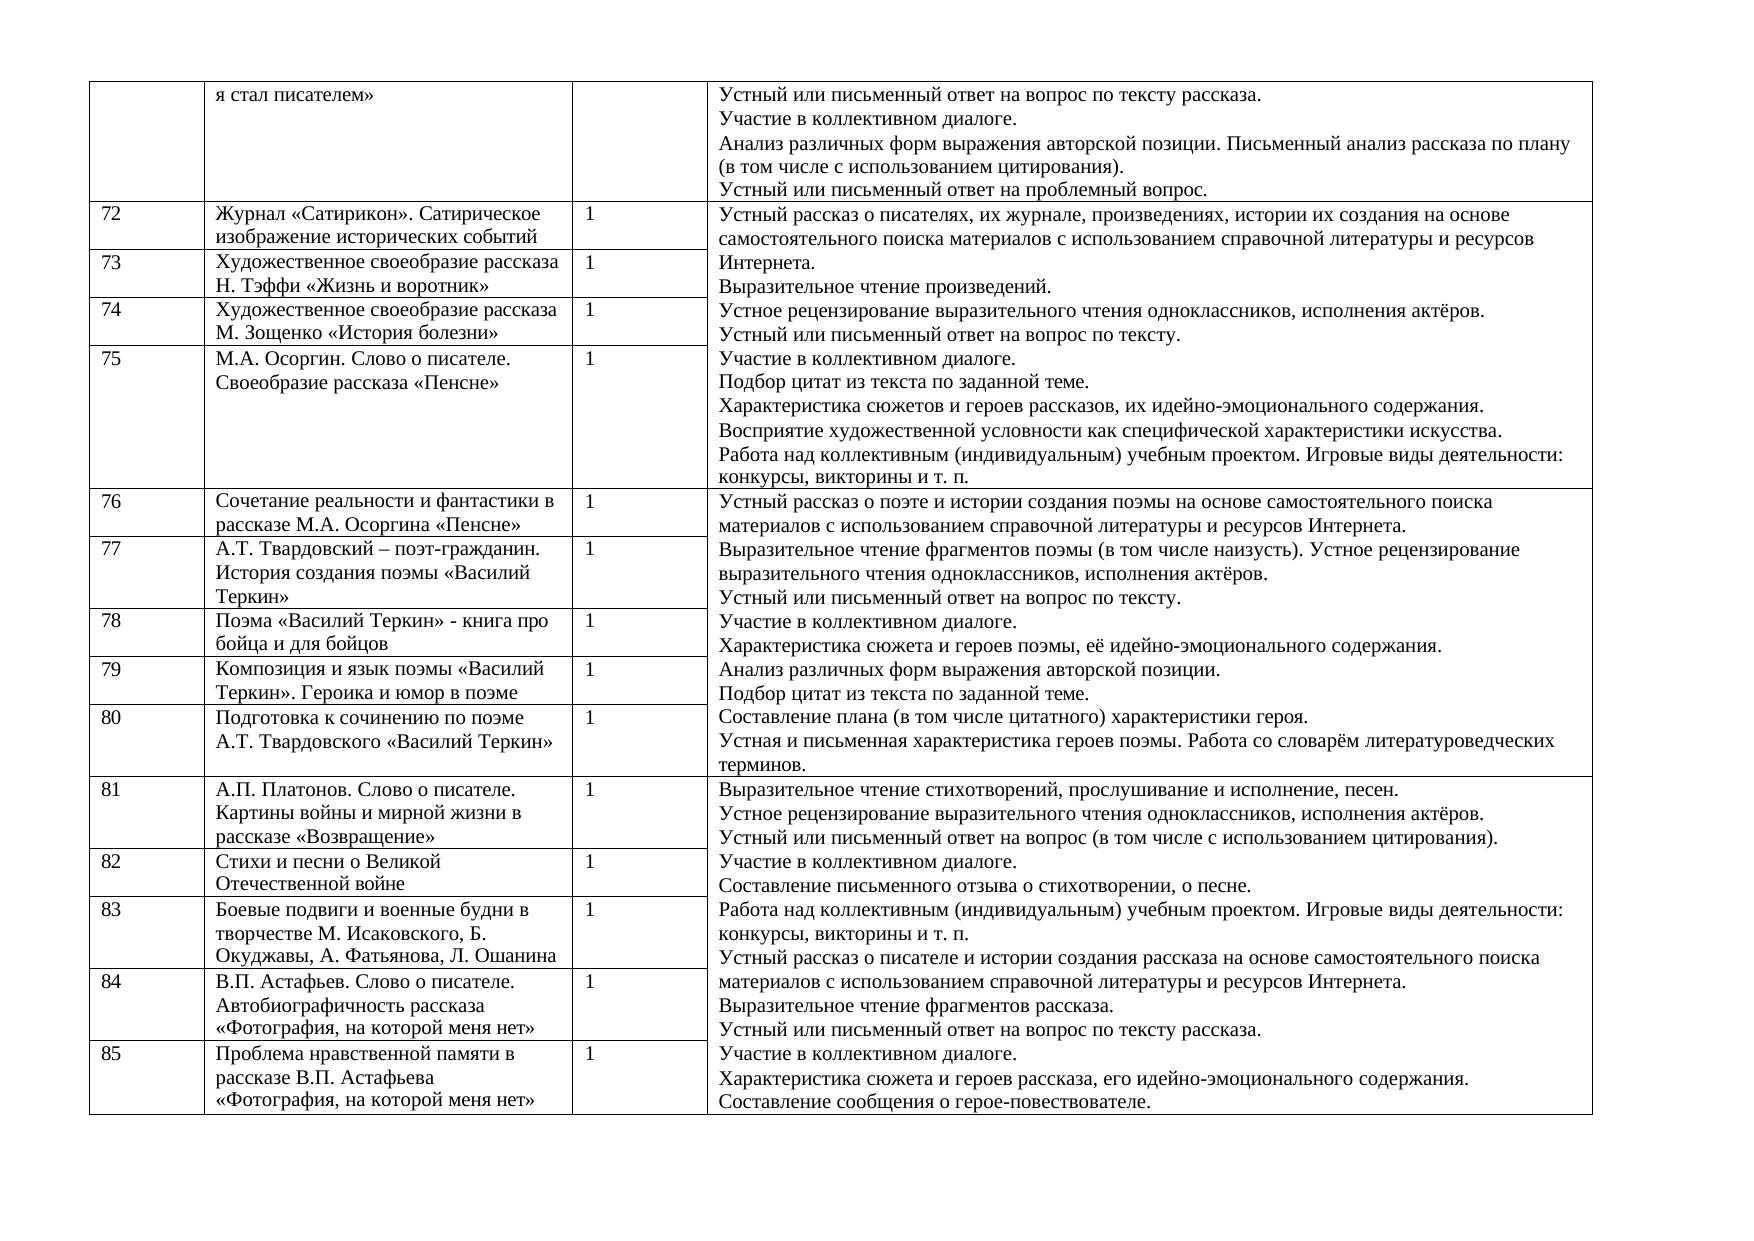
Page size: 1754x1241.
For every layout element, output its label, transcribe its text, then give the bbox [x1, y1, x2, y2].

table_cell 1 [573, 489, 707, 536]
table_cell Боевые подвиги и военные будни в творчестве М. Исаковского, Б. Окуджавы, А. Фатьянова, Л. Ошанина [205, 897, 572, 968]
table_header я стал писателем» [205, 82, 572, 201]
table_cell 79 [90, 657, 204, 704]
table_cell Поэма «Василий Теркин» - книга про бойца и для бойцов [205, 609, 572, 656]
table_cell Проблема нравственной памяти в рассказе В.П. Астафьева «Фотография, на которой меня нет» [205, 1041, 572, 1113]
table_cell 75 [90, 346, 204, 487]
table_cell Композиция и язык поэмы «Василий Теркин». Героика и юмор в поэме [205, 657, 572, 704]
table_cell 1 [573, 849, 707, 896]
table_cell 1 [573, 537, 707, 608]
table_cell 84 [90, 969, 204, 1040]
table_cell 76 [90, 489, 204, 536]
table_cell 1 [573, 609, 707, 656]
table_cell Художественное своеобразие рассказа Н. Тэффи «Жизнь и воротник» [205, 250, 572, 297]
table_cell В.П. Астафьев. Слово о писателе. Автобиографичность рассказа «Фотография, на которой меня нет» [205, 969, 572, 1040]
table_cell Выразительное чтение стихотворений, прослушивание и исполнение, песен. Устное рецензирование выразительного чтения одноклассников, исполнения актёров. Устный или письменный ответ на вопрос (в том числе с использованием цитирования). Участие в коллективном диалоге. Составление письменного отзыва о стихотворении, о песне. Работа над коллективным (индивидуальным) учебным проектом. Игровые виды деятельности: конкурсы, викторины и т. п. Устный рассказ о писателе и истории создания рассказа на основе самостоятельного поиска материалов с использованием справочной литературы и ресурсов Интернета. Выразительное чтение фрагментов рассказа. Устный или письменный ответ на вопрос по тексту рассказа. Участие в коллективном диалоге. Характеристика сюжета и героев рассказа, его идейно-эмоционального содержания. Составление сообщения о герое-повествователе. [708, 777, 1592, 1113]
table_cell 82 [90, 849, 204, 896]
table_header Устный или письменный ответ на вопрос по тексту рассказа. Участие в коллективном диалоге. Анализ различных форм выражения авторской позиции. Письменный анализ рассказа по плану (в том числе с использованием цитирования). Устный или письменный ответ на проблемный вопрос. [708, 82, 1592, 201]
table_cell М.А. Осоргин. Слово о писателе. Своеобразие рассказа «Пенсне» [205, 346, 572, 487]
table_cell 83 [90, 897, 204, 968]
table_cell А.П. Платонов. Слово о писателе. Картины войны и мирной жизни в рассказе «Возвращение» [205, 777, 572, 848]
table_cell 80 [90, 705, 204, 776]
table_cell А.Т. Твардовский – поэт-гражданин. История создания поэмы «Василий Теркин» [205, 537, 572, 608]
table_cell Художественное своеобразие рассказа М. Зощенко «История болезни» [205, 298, 572, 345]
table_cell 1 [573, 705, 707, 776]
table_cell 1 [573, 346, 707, 487]
table_cell 1 [573, 250, 707, 297]
table_cell Сочетание реальности и фантастики в рассказе М.А. Осоргина «Пенсне» [205, 489, 572, 536]
table_cell 74 [90, 298, 204, 345]
table_cell 1 [573, 777, 707, 848]
table_cell 85 [90, 1041, 204, 1113]
table_cell 72 [90, 202, 204, 248]
table_cell Устный рассказ о писателях, их журнале, произведениях, истории их создания на основе самостоятельного поиска материалов с использованием справочной литературы и ресурсов Интернета. Выразительное чтение произведений. Устное рецензирование выразительного чтения одноклассников, исполнения актёров. Устный или письменный ответ на вопрос по тексту. Участие в коллективном диалоге. Подбор цитат из текста по заданной теме. Характеристика сюжетов и героев рассказов, их идейно-эмоционального содержания. Восприятие художественной условности как специфической характеристики искусства. Работа над коллективным (индивидуальным) учебным проектом. Игровые виды деятельности: конкурсы, викторины и т. п. [708, 202, 1592, 487]
table_cell 81 [90, 777, 204, 848]
table_cell 73 [90, 250, 204, 297]
table_cell 1 [573, 657, 707, 704]
table_cell 77 [90, 537, 204, 608]
table_header [90, 82, 204, 201]
table_cell 1 [573, 298, 707, 345]
table_cell Устный рассказ о поэте и истории создания поэмы на основе самостоятельного поиска материалов с использованием справочной литературы и ресурсов Интернета. Выразительное чтение фрагментов поэмы (в том числе наизусть). Устное рецензирование выразительного чтения одноклассников, исполнения актёров. Устный или письменный ответ на вопрос по тексту. Участие в коллективном диалоге. Характеристика сюжета и героев поэмы, её идейно-эмоционального содержания. Анализ различных форм выражения авторской позиции. Подбор цитат из текста по заданной теме. Составление плана (в том числе цитатного) характеристики героя. Устная и письменная характеристика героев поэмы. Работа со словарём литературоведческих терминов. [708, 489, 1592, 776]
table_cell Стихи и песни о Великой Отечественной войне [205, 849, 572, 896]
table_header [573, 82, 707, 201]
table_cell 1 [573, 202, 707, 248]
table_cell 1 [573, 897, 707, 968]
table_cell 78 [90, 609, 204, 656]
table_cell 1 [573, 1041, 707, 1113]
table_cell 1 [573, 969, 707, 1040]
table_cell Журнал «Сатирикон». Сатирическое изображение исторических событий [205, 202, 572, 248]
table_cell Подготовка к сочинению по поэме А.Т. Твардовского «Василий Теркин» [205, 705, 572, 776]
